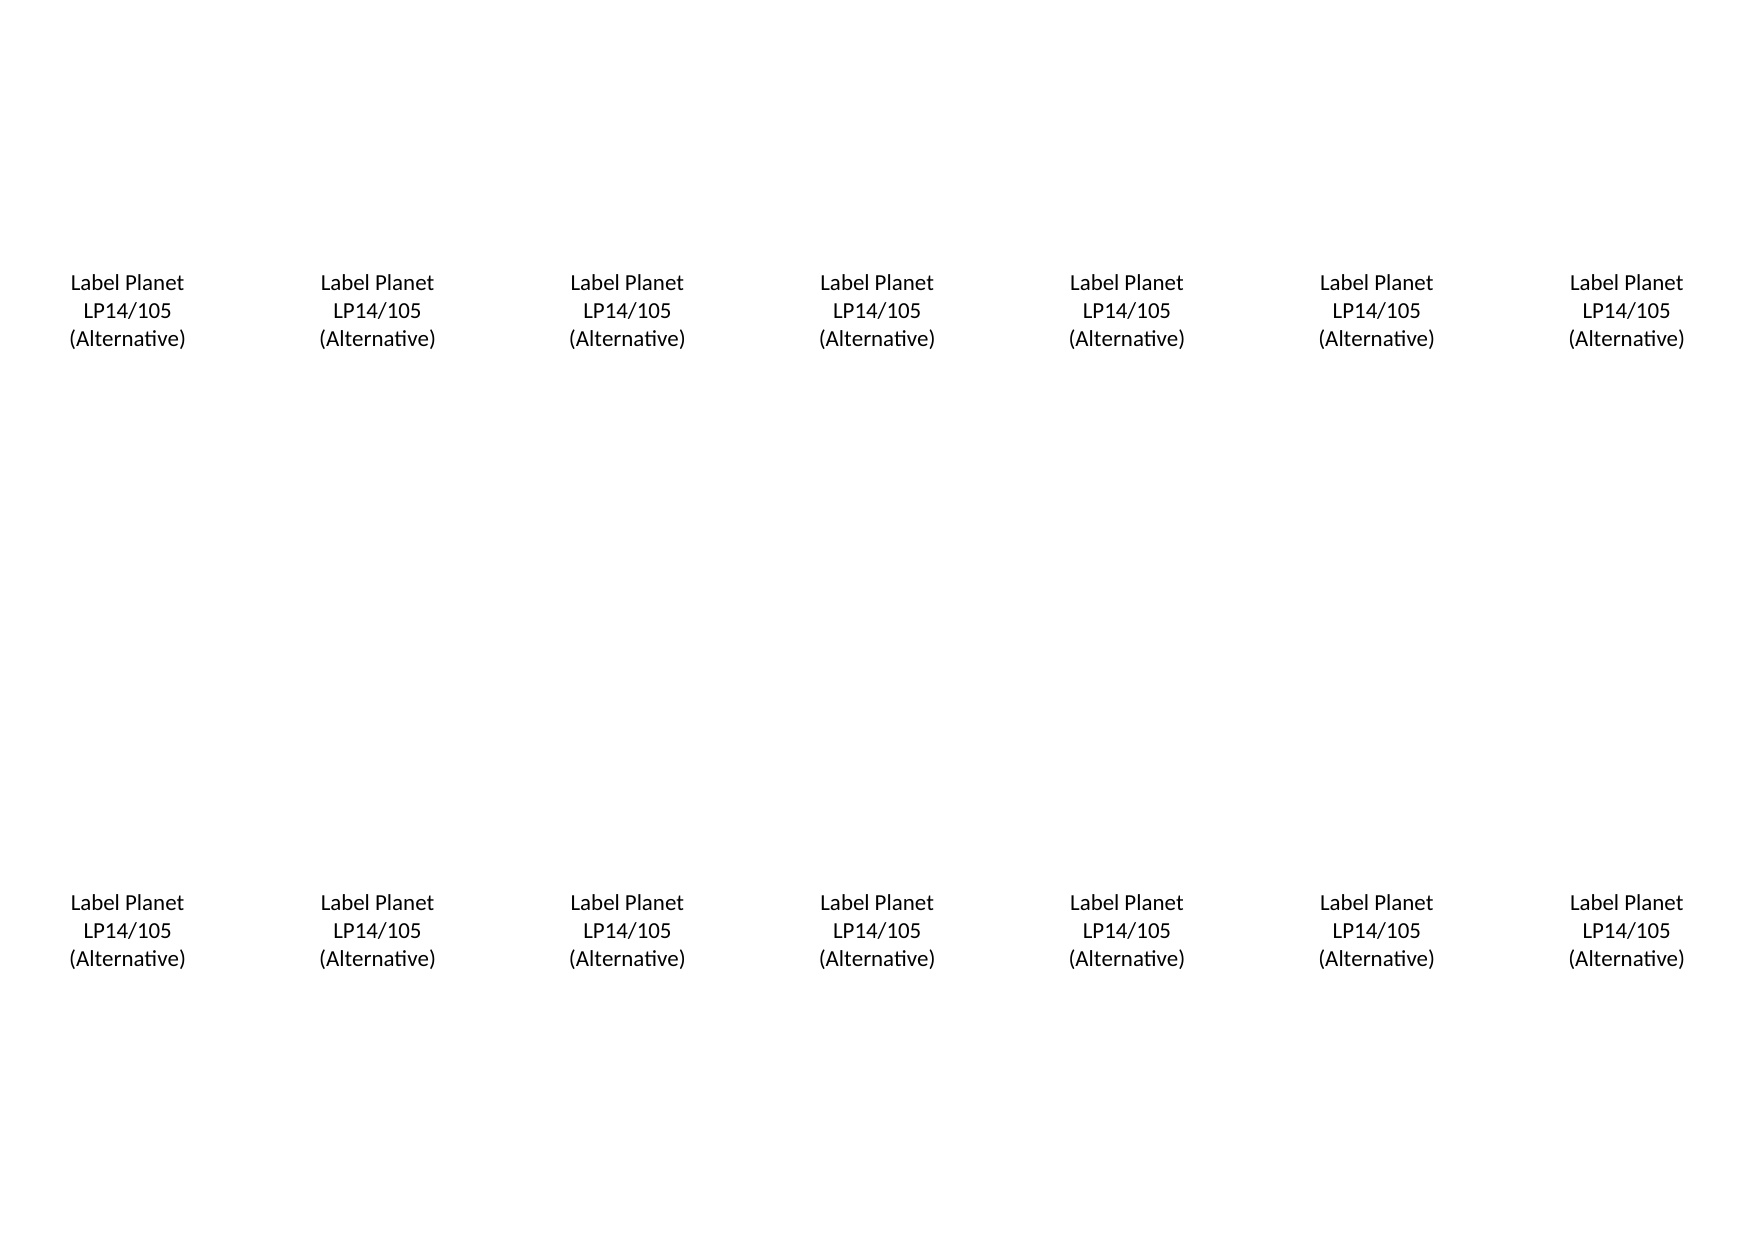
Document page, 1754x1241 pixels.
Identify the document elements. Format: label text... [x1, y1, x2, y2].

table_cell Label Planet LP14/105 (Alternative) [752, 620, 1002, 1240]
table_cell Label Planet LP14/105 (Alternative) [3, 620, 252, 1240]
table_cell Label Planet LP14/105 (Alternative) [1002, 620, 1252, 1240]
table_header Label Planet LP14/105 (Alternative) [253, 0, 502, 620]
table_header Label Planet LP14/105 (Alternative) [3, 0, 252, 620]
table_cell Label Planet LP14/105 (Alternative) [1502, 620, 1751, 1240]
table_cell Label Planet LP14/105 (Alternative) [1252, 620, 1502, 1240]
table_header Label Planet LP14/105 (Alternative) [752, 0, 1002, 620]
table_header Label Planet LP14/105 (Alternative) [1252, 0, 1502, 620]
table_cell Label Planet LP14/105 (Alternative) [253, 620, 502, 1240]
table_header Label Planet LP14/105 (Alternative) [502, 0, 752, 620]
table_header Label Planet LP14/105 (Alternative) [1002, 0, 1252, 620]
table_header Label Planet LP14/105 (Alternative) [1502, 0, 1751, 620]
table_cell Label Planet LP14/105 (Alternative) [502, 620, 752, 1240]
